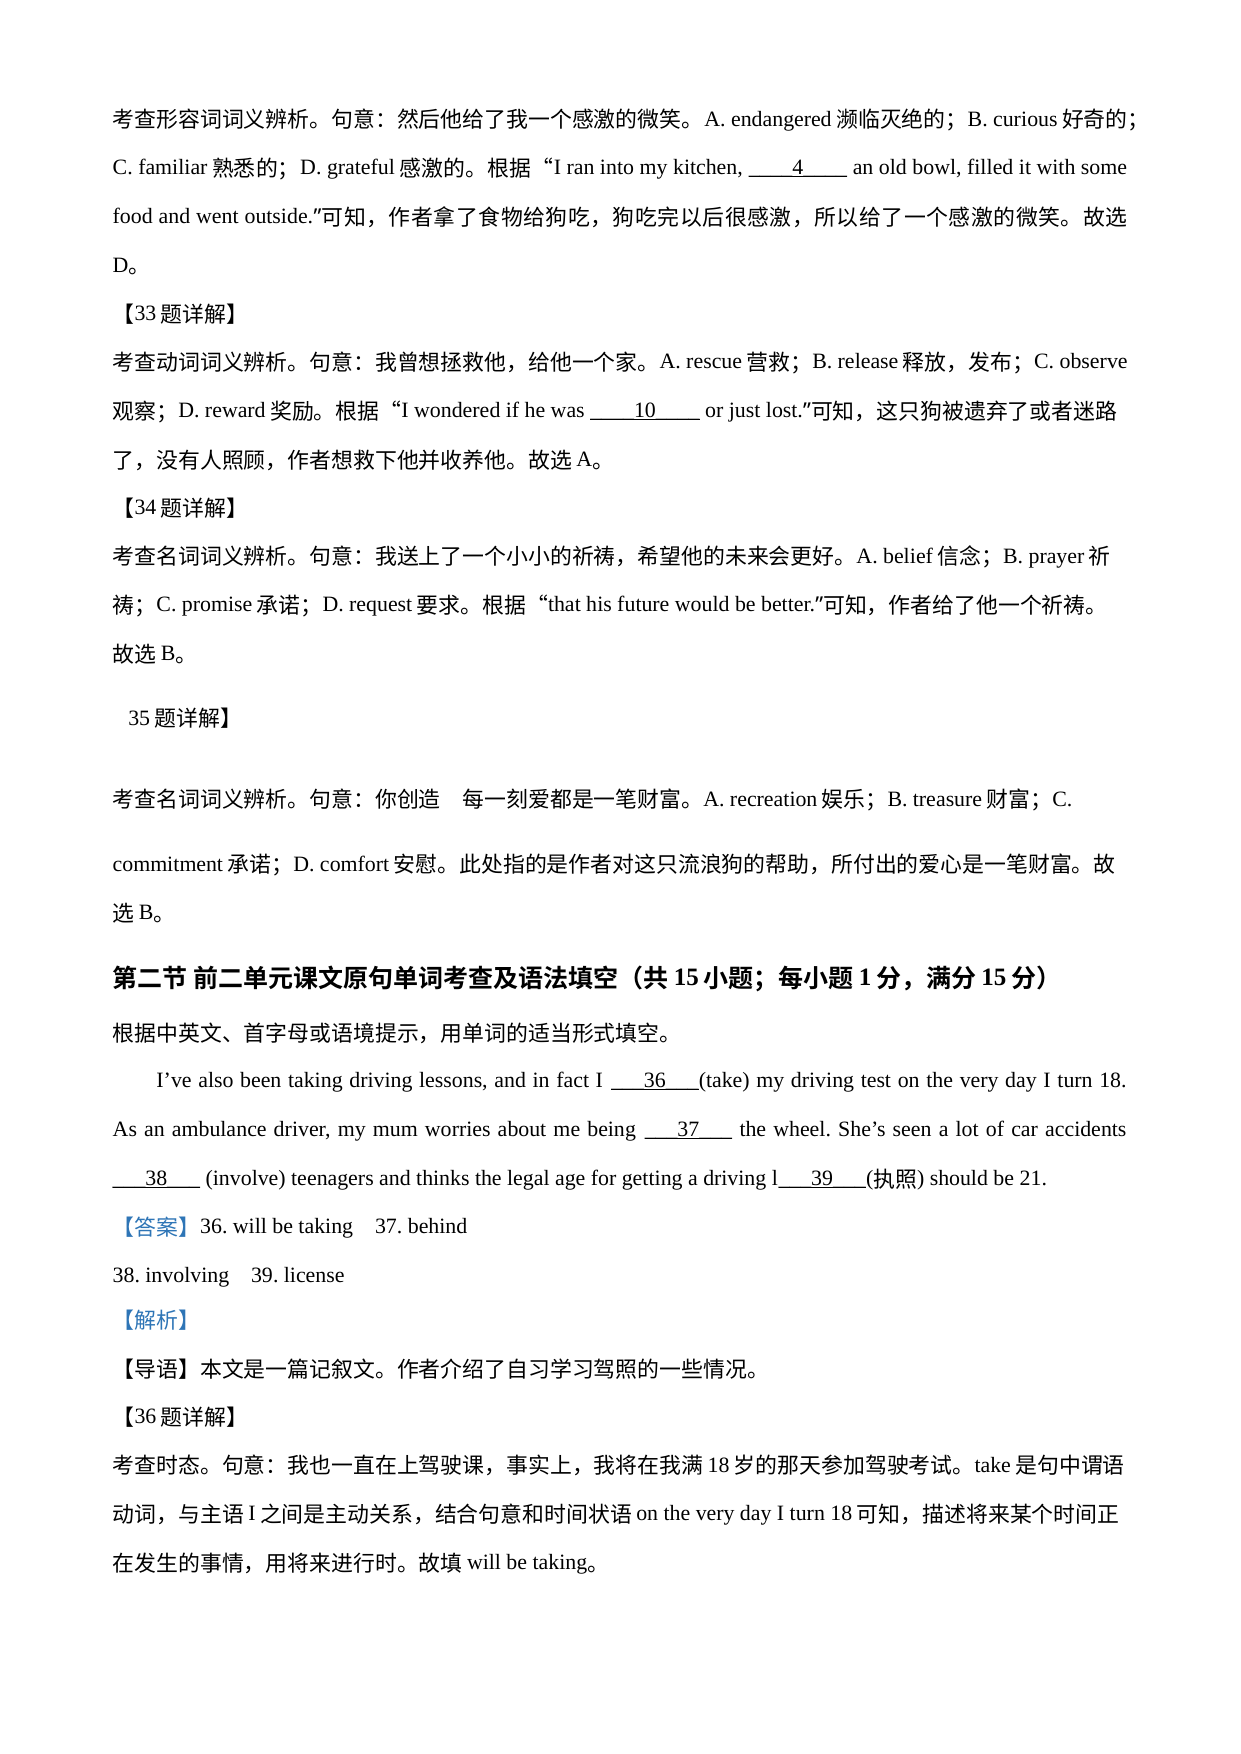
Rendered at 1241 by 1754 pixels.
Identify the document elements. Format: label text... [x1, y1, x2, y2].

text 第二节 前二单元课文原句单词考查及语法填空（共15小题；每小题1分，满分15分） [112, 944, 1128, 1009]
text I’ve also been taking driving lessons, and in fact I ___36___(take) my driving test on the very day I turn 18. As an ambulance driver, my mum worries about me being ___37___ the wheel. She’s seen a lot of car accidents ___38___ (involve) teenagers and thinks the legal age for getting a driving l___39___(执照) should be 21. [112, 1064, 1128, 1194]
text 38. involving 39. license [112, 1258, 1128, 1290]
text 35题详解】 [112, 685, 1128, 750]
text 考查名词词义辨析。句意：我送上了一个小小的祈祷，希望他的未来会更好。A. belief信念；B. prayer祈祷；C. promise承诺；D. request要求。根据“that his future would be better.”可知，作者给了他一个祈祷。故选B。 [112, 539, 1128, 669]
text 【34题详解】 [112, 491, 1128, 523]
text 考查名词词义辨析。句意：你创造每一刻爱都是一笔财富。A. recreation娱乐；B. treasure财富；C. commitment承诺；D. comfort安慰。此处指的是作者对这只流浪狗的帮助，所付出的爱心是一笔财富。故选B。 [112, 766, 1128, 928]
text 【答案】36. will be taking 37. behind [112, 1209, 1128, 1242]
text 【解析】 [112, 1303, 1128, 1336]
text 【33题详解】 [112, 296, 1128, 329]
text 考查形容词词义辨析。句意：然后他给了我一个感激的微笑。A. endangered濒临灭绝的；B. curious好奇的；C. familiar熟悉的；D. grateful感激的。根据“I ran into my kitchen, ____4____ an old bowl, filled it with some food and went outside.”可知，作者拿了食物给狗吃，狗吃完以后很感激，所以给了一个感激的微笑。故选D。 [112, 102, 1128, 281]
text 考查时态。句意：我也一直在上驾驶课，事实上，我将在我满18岁的那天参加驾驶考试。take是句中谓语动词，与主语I之间是主动关系，结合句意和时间状语on the very day I turn 18可知，描述将来某个时间正在发生的事情，用将来进行时。故填will be taking。 [112, 1448, 1128, 1578]
text 【导语】本文是一篇记叙文。作者介绍了自习学习驾照的一些情况。 [112, 1351, 1128, 1384]
text 考查动词词义辨析。句意：我曾想拯救他，给他一个家。A. rescue营救；B. release释放，发布；C. observe观察；D. reward奖励。根据“I wondered if he was ____10____ or just lost.”可知，这只狗被遗弃了或者迷路了，没有人照顾，作者想救下他并收养他。故选A。 [112, 345, 1128, 475]
text 根据中英文、首字母或语境提示，用单词的适当形式填空。 [112, 1015, 1128, 1048]
text 【36题详解】 [112, 1400, 1128, 1432]
